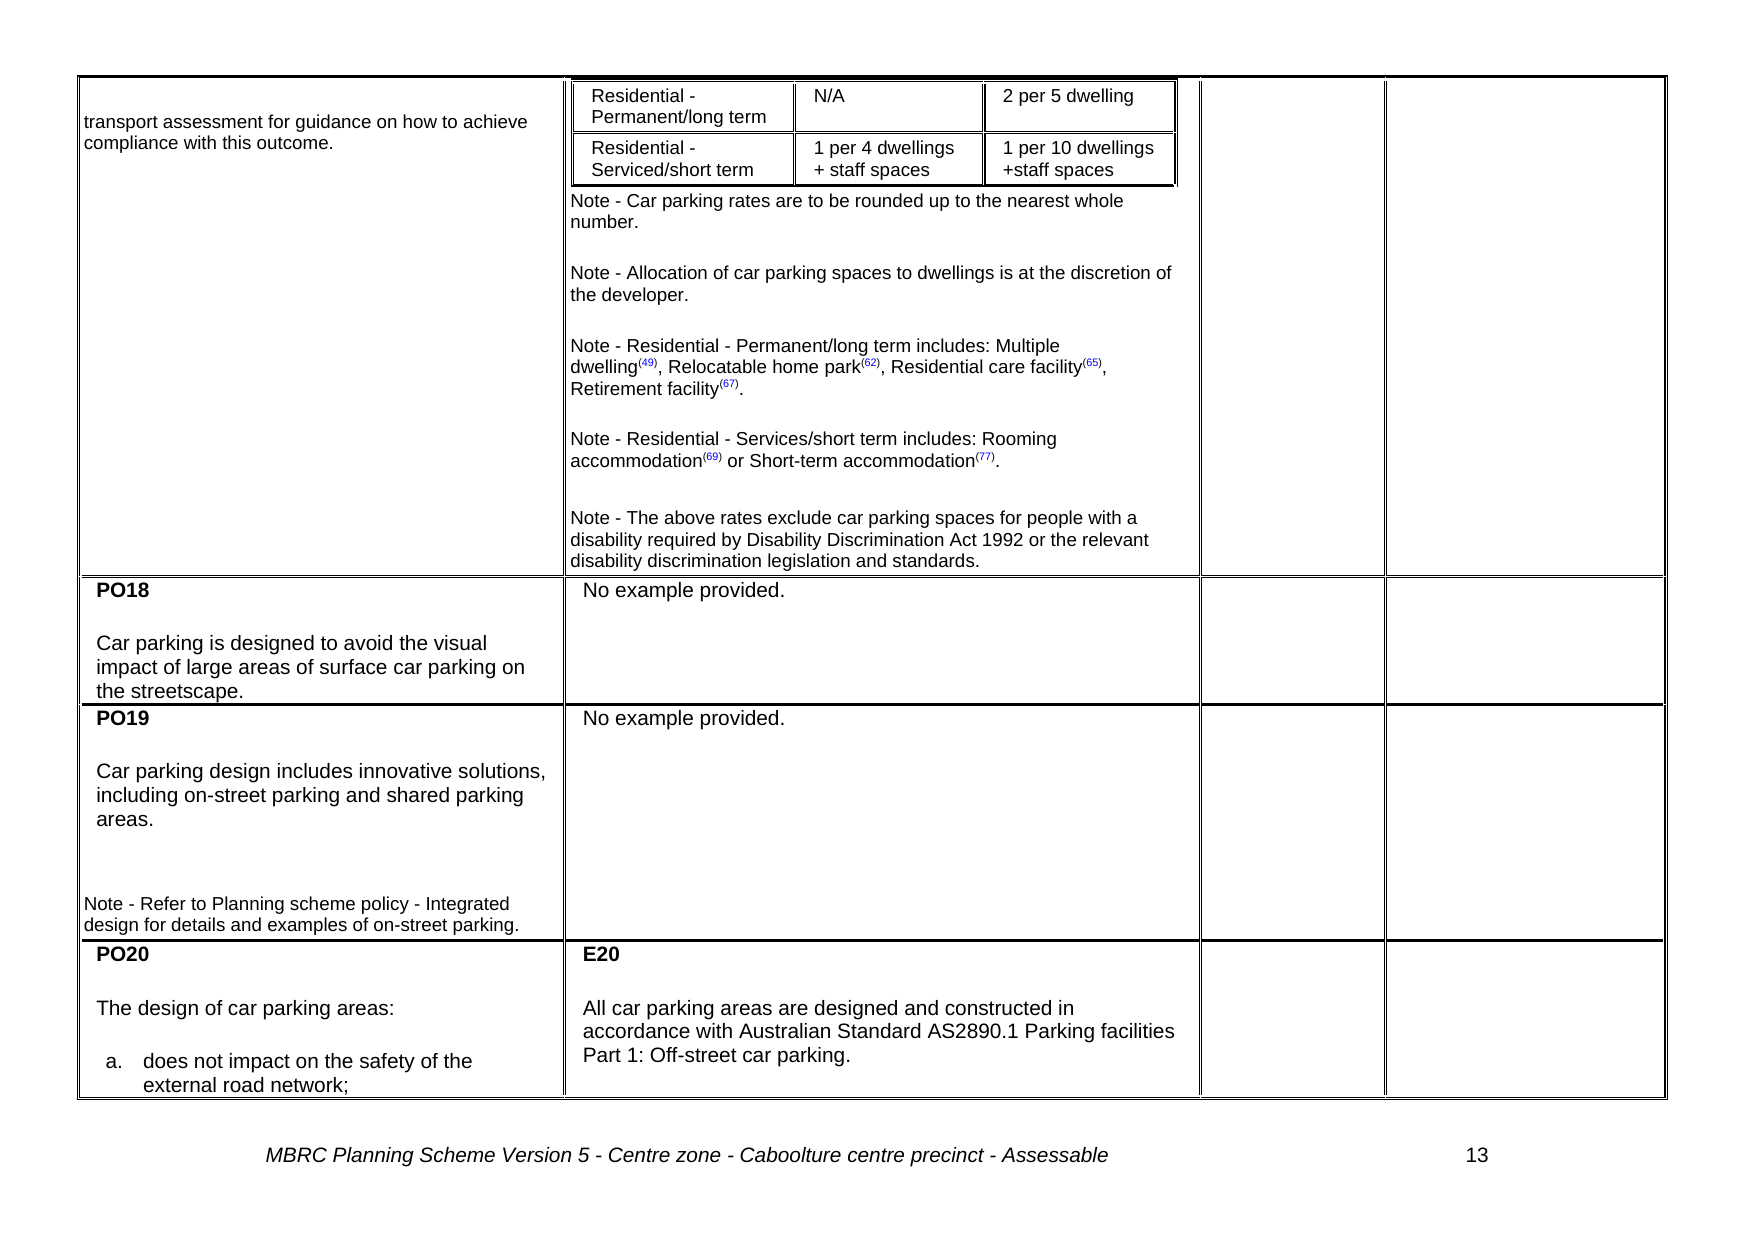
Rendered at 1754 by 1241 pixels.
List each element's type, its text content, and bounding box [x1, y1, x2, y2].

table_cell [1201, 942, 1386, 1096]
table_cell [565, 942, 1201, 1096]
table_cell [1202, 706, 1384, 939]
table_cell No example provided. [566, 706, 1199, 939]
table_cell [1386, 939, 1664, 1096]
table_cell [1386, 78, 1664, 575]
table_cell No example provided. [566, 578, 1199, 703]
table_cell [1201, 78, 1386, 575]
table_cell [565, 78, 1201, 575]
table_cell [80, 78, 565, 575]
table_cell PO18 Car parking is designed to avoid the visual impact of large areas of surface car parking on the streetscape. [78, 575, 565, 703]
table_cell [1387, 703, 1666, 939]
table_cell [1202, 578, 1384, 703]
table_cell [1386, 575, 1666, 703]
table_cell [80, 939, 565, 1096]
table_cell PO19 Car parking design includes innovative solutions, including on-street parking and shared parking areas. [78, 703, 563, 939]
